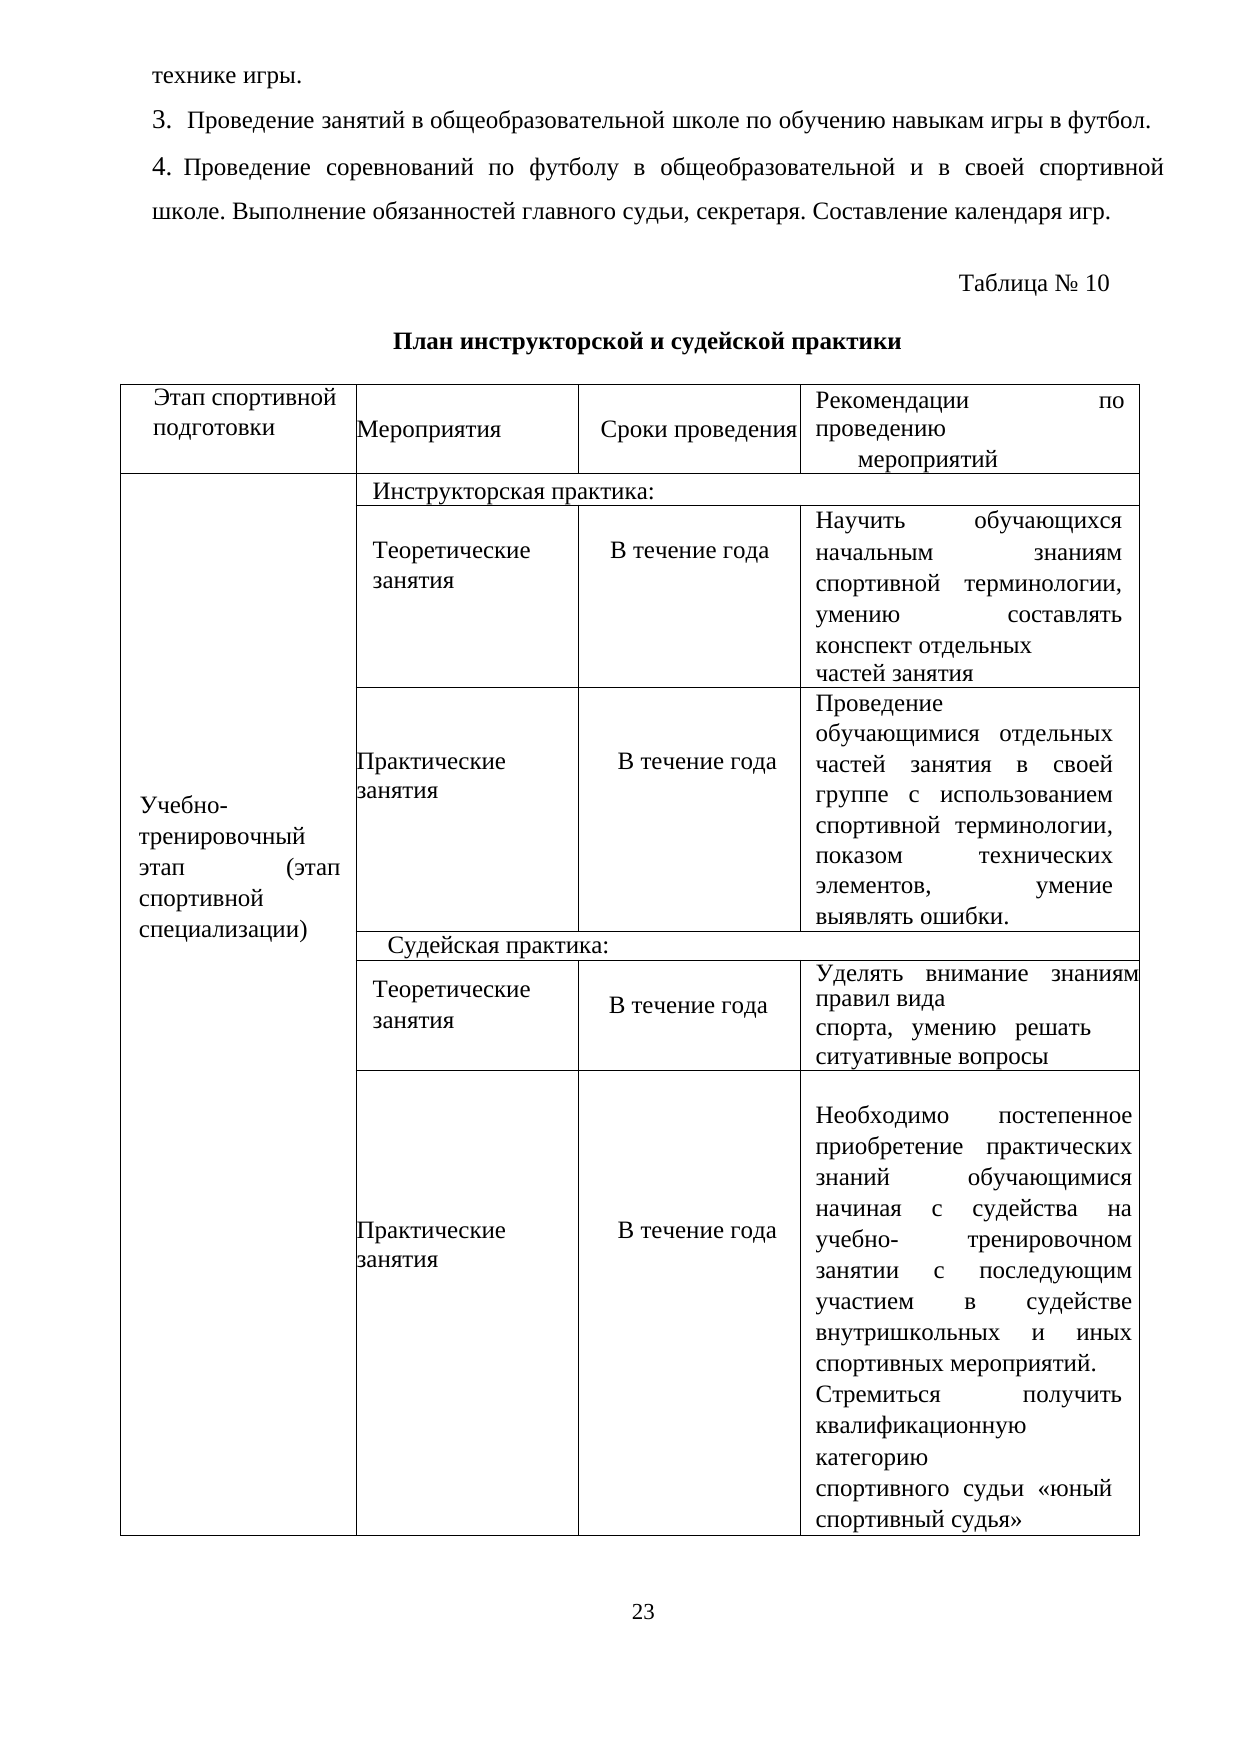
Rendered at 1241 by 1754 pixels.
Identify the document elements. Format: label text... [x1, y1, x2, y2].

table_header Этап спортивной подготовки [121, 385, 356, 473]
table_cell Необходимо постепенное приобретение практических знаний обучающимися начиная с судейства на учебно- тренировочном занятии с последующим участием в судействе внутришкольных и иных спортивных мероприятий. Стремиться получить квалификационную категорию спортивного судьи «юный спортивный судья» [801, 1071, 1139, 1535]
table_cell Теоретические занятия [357, 961, 578, 1070]
table_cell Теоретические занятия [357, 506, 578, 687]
table_header Рекомендации по проведению мероприятий [801, 385, 1139, 473]
table_cell Практические занятия [357, 1071, 578, 1535]
text Таблица № 10 [121, 268, 1109, 296]
table_cell В течение года [579, 961, 800, 1070]
table_cell В течение года [579, 688, 800, 931]
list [152, 60, 1164, 89]
table_header Сроки проведения [579, 385, 800, 473]
list Проведение занятий в общеобразовательной школе по обучению навыкам игры в футбол. [152, 103, 1164, 135]
table_cell В течение года [579, 1071, 800, 1535]
table_cell Учебно- тренировочный этап (этап спортивной специализации) [121, 474, 356, 1535]
list Проведение соревнований по футболу в общеобразовательной и в своей спортивной школе. Выполнение обязанностей главного судьи, секретаря. Составление календаря игр. [152, 150, 1164, 224]
table_cell Проведение обучающимися отдельных частей занятия в своей группе с использованием спортивной терминологии, показом технических элементов, умение выявлять ошибки. [801, 688, 1139, 931]
table_cell Практические занятия [357, 688, 578, 931]
table_header Мероприятия [357, 385, 578, 473]
table_cell Научить обучающихся начальным знаниям спортивной терминологии, умению составлять конспект отдельных частей занятия [801, 506, 1139, 687]
table_cell В течение года [579, 506, 800, 687]
table_cell Судейская практика: [357, 932, 1139, 960]
table_cell Инструкторская практика: [357, 474, 1139, 504]
table_cell Уделять внимание знаниям правил вида спорта, умению решать ситуативные вопросы [801, 961, 1139, 1070]
subtitle План инструкторской и судейской практики [216, 326, 1078, 355]
